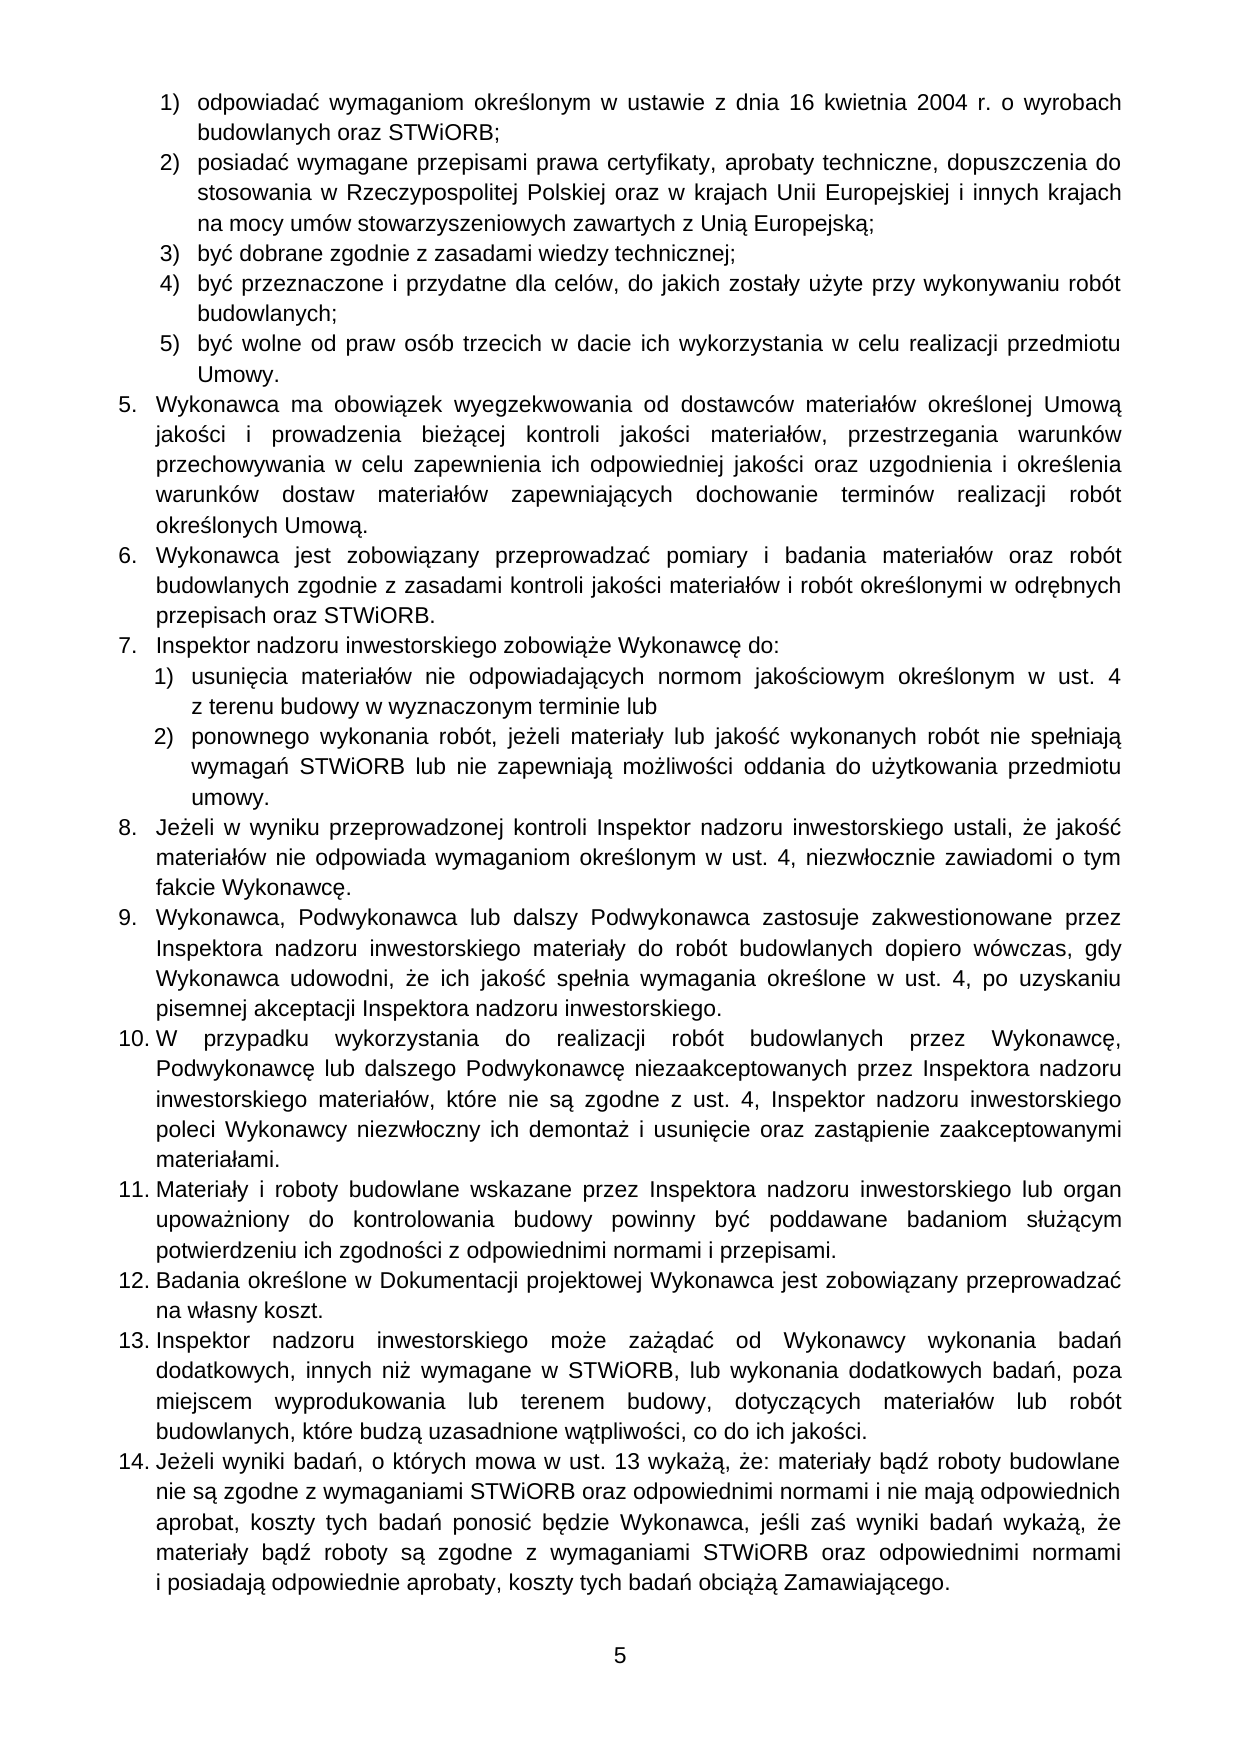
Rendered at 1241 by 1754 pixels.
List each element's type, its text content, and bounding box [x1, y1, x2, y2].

list ponownego wykonania robót, jeżeli materiały lub jakość wykonanych robót nie spełniają wymagań STWiORB lub nie zapewniają możliwości oddania do użytkowania przedmiotu umowy. [153, 723, 1122, 810]
list być wolne od praw osób trzecich w dacie ich wykorzystania w celu realizacji przedmiotu Umowy. [159, 330, 1122, 387]
list Wykonawca ma obowiązek wyegzekwowania od dostawców materiałów określonej Umową jakości i prowadzenia bieżącej kontroli jakości materiałów, przestrzegania warunków przechowywania w celu zapewnienia ich odpowiedniej jakości oraz uzgodnienia i określenia warunków dostaw materiałów zapewniających dochowanie terminów realizacji robót określonych Umową. [118, 391, 1122, 538]
list Materiały i roboty budowlane wskazane przez Inspektora nadzoru inwestorskiego lub organ upoważniony do kontrolowania budowy powinny być poddawane badaniom służącym potwierdzeniu ich zgodności z odpowiednimi normami i przepisami. [118, 1176, 1122, 1263]
list być przeznaczone i przydatne dla celów, do jakich zostały użyte przy wykonywaniu robót budowlanych; [159, 270, 1122, 326]
list Jeżeli wyniki badań, o których mowa w ust. 13 wykażą, że: materiały bądź roboty budowlane nie są zgodne z wymaganiami STWiORB oraz odpowiednimi normami i nie mają odpowiednich aprobat, koszty tych badań ponosić będzie Wykonawca, jeśli zaś wyniki badań wykażą, że materiały bądź roboty są zgodne z wymaganiami STWiORB oraz odpowiednimi normami i posiadają odpowiednie aprobaty, koszty tych badań obciążą Zamawiającego. [118, 1448, 1122, 1595]
list Wykonawca, Podwykonawca lub dalszy Podwykonawca zastosuje zakwestionowane przez Inspektora nadzoru inwestorskiego materiały do robót budowlanych dopiero wówczas, gdy Wykonawca udowodni, że ich jakość spełnia wymagania określone w ust. 4, po uzyskaniu pisemnej akceptacji Inspektora nadzoru inwestorskiego. [118, 904, 1122, 1021]
list Wykonawca jest zobowiązany przeprowadzać pomiary i badania materiałów oraz robót budowlanych zgodnie z zasadami kontroli jakości materiałów i robót określonymi w odrębnych przepisach oraz STWiORB. [118, 542, 1122, 628]
list odpowiadać wymaganiom określonym w ustawie z dnia 16 kwietnia 2004 r. o wyrobach budowlanych oraz STWiORB; [159, 89, 1122, 145]
list W przypadku wykorzystania do realizacji robót budowlanych przez Wykonawcę, Podwykonawcę lub dalszego Podwykonawcę niezaakceptowanych przez Inspektora nadzoru inwestorskiego materiałów, które nie są zgodne z ust. 4, Inspektor nadzoru inwestorskiego poleci Wykonawcy niezwłoczny ich demontaż i usunięcie oraz zastąpienie zaakceptowanymi materiałami. [118, 1025, 1122, 1172]
list Inspektor nadzoru inwestorskiego może zażądać od Wykonawcy wykonania badań dodatkowych, innych niż wymagane w STWiORB, lub wykonania dodatkowych badań, poza miejscem wyprodukowania lub terenem budowy, dotyczących materiałów lub robót budowlanych, które budzą uzasadnione wątpliwości, co do ich jakości. [118, 1327, 1122, 1444]
list być dobrane zgodnie z zasadami wiedzy technicznej; [159, 240, 1122, 266]
list Jeżeli w wyniku przeprowadzonej kontroli Inspektor nadzoru inwestorskiego ustali, że jakość materiałów nie odpowiada wymaganiom określonym w ust. 4, niezwłocznie zawiadomi o tym fakcie Wykonawcę. [118, 814, 1122, 900]
list usunięcia materiałów nie odpowiadających normom jakościowym określonym w ust. 4 z terenu budowy w wyznaczonym terminie lub [153, 663, 1122, 719]
list Inspektor nadzoru inwestorskiego zobowiąże Wykonawcę do: [118, 632, 1122, 659]
list Badania określone w Dokumentacji projektowej Wykonawca jest zobowiązany przeprowadzać na własny koszt. [118, 1267, 1122, 1323]
list posiadać wymagane przepisami prawa certyfikaty, aprobaty techniczne, dopuszczenia do stosowania w Rzeczypospolitej Polskiej oraz w krajach Unii Europejskiej i innych krajach na mocy umów stowarzyszeniowych zawartych z Unią Europejską; [159, 149, 1122, 236]
